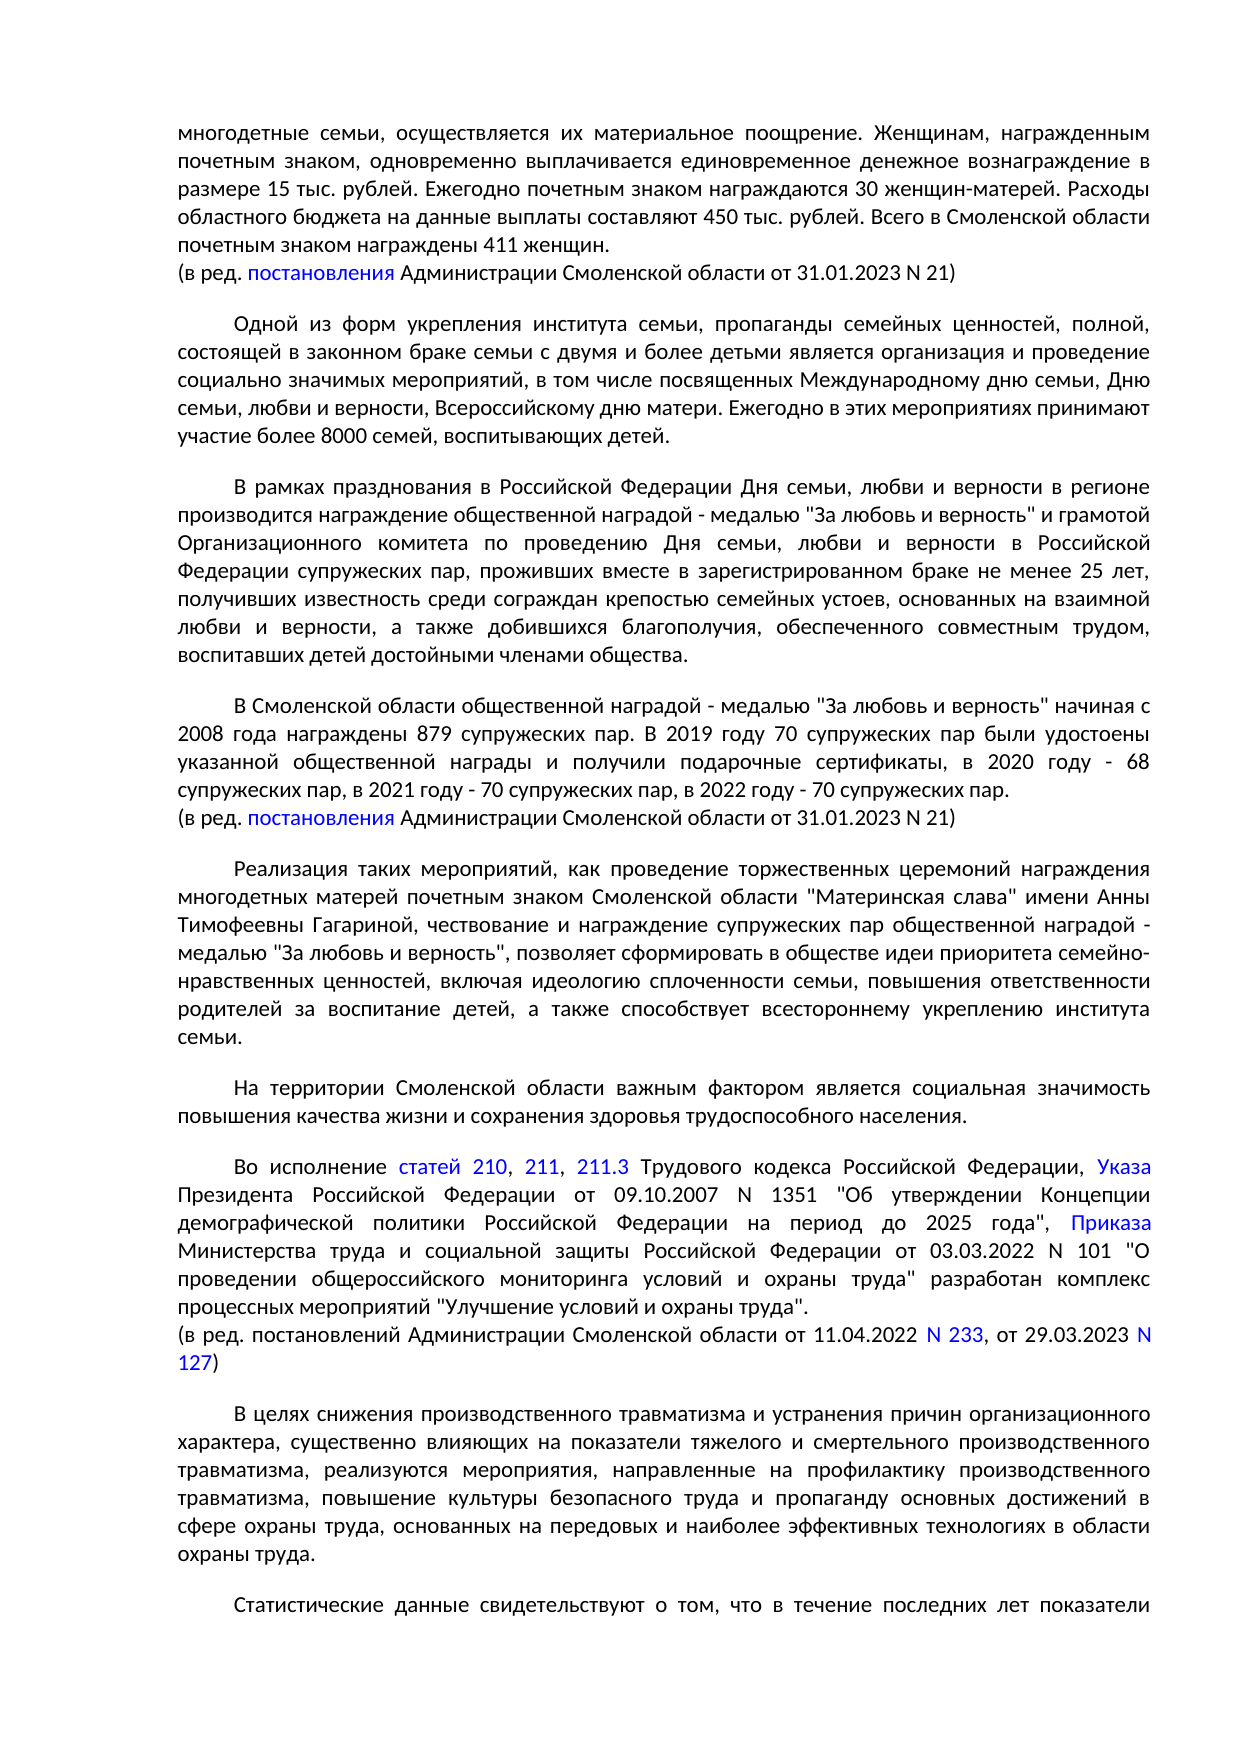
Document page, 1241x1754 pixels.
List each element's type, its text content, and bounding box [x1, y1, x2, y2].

text В целях снижения производственного травматизма и устранения причин организационного характера, существенно влияющих на показатели тяжелого и смертельного производственного травматизма, реализуются мероприятия, направленные на профилактику производственного травматизма, повышение культуры безопасного труда и пропаганду основных достижений в сфере охраны труда, основанных на передовых и наиболее эффективных технологиях в области охраны труда. [177, 1399, 1152, 1567]
text Во исполнение статей 210, 211, 211.3 Трудового кодекса Российской Федерации, Указа Президента Российской Федерации от 09.10.2007 N 1351 "Об утверждении Концепции демографической политики Российской Федерации на период до 2025 года", Приказа Министерства труда и социальной защиты Российской Федерации от 03.03.2022 N 101 "О проведении общероссийского мониторинга условий и охраны труда" разработан комплекс процессных мероприятий "Улучшение условий и охраны труда". [177, 1152, 1152, 1320]
text Одной из форм укрепления института семьи, пропаганды семейных ценностей, полной, состоящей в законном браке семьи с двумя и более детьми является организация и проведение социально значимых мероприятий, в том числе посвященных Международному дню семьи, Дню семьи, любви и верности, Всероссийскому дню матери. Ежегодно в этих мероприятиях принимают участие более 8000 семей, воспитывающих детей. [177, 309, 1152, 449]
text На территории Смоленской области важным фактором является социальная значимость повышения качества жизни и сохранения здоровья трудоспособного населения. [177, 1073, 1152, 1129]
text В Смоленской области общественной наградой - медалью "За любовь и верность" начиная с 2008 года награждены 879 супружеских пар. В 2019 году 70 супружеских пар были удостоены указанной общественной награды и получили подарочные сертификаты, в 2020 году - 68 супружеских пар, в 2021 году - 70 супружеских пар, в 2022 году - 70 супружеских пар. [177, 691, 1152, 803]
text В рамках празднования в Российской Федерации Дня семьи, любви и верности в регионе производится награждение общественной наградой - медалью "За любовь и верность" и грамотой Организационного комитета по проведению Дня семьи, любви и верности в Российской Федерации супружеских пар, проживших вместе в зарегистрированном браке не менее 25 лет, получивших известность среди сограждан крепостью семейных устоев, основанных на взаимной любви и верности, а также добившихся благополучия, обеспеченного совместным трудом, воспитавших детей достойными членами общества. [177, 472, 1152, 668]
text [177, 118, 1152, 258]
text Реализация таких мероприятий, как проведение торжественных церемоний награждения многодетных матерей почетным знаком Смоленской области "Материнская слава" имени Анны Тимофеевны Гагариной, чествование и награждение супружеских пар общественной наградой - медалью "За любовь и верность", позволяет сформировать в обществе идеи приоритета семейно-нравственных ценностей, включая идеологию сплоченности семьи, повышения ответственности родителей за воспитание детей, а также способствует всестороннему укреплению института семьи. [177, 854, 1152, 1050]
text (в ред. постановления Администрации Смоленской области от 31.01.2023 N 21) [177, 258, 1152, 286]
text (в ред. постановлений Администрации Смоленской области от 11.04.2022 N 233, от 29.03.2023 N 127) [177, 1320, 1152, 1376]
text (в ред. постановления Администрации Смоленской области от 31.01.2023 N 21) [177, 803, 1152, 831]
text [177, 1590, 1152, 1618]
